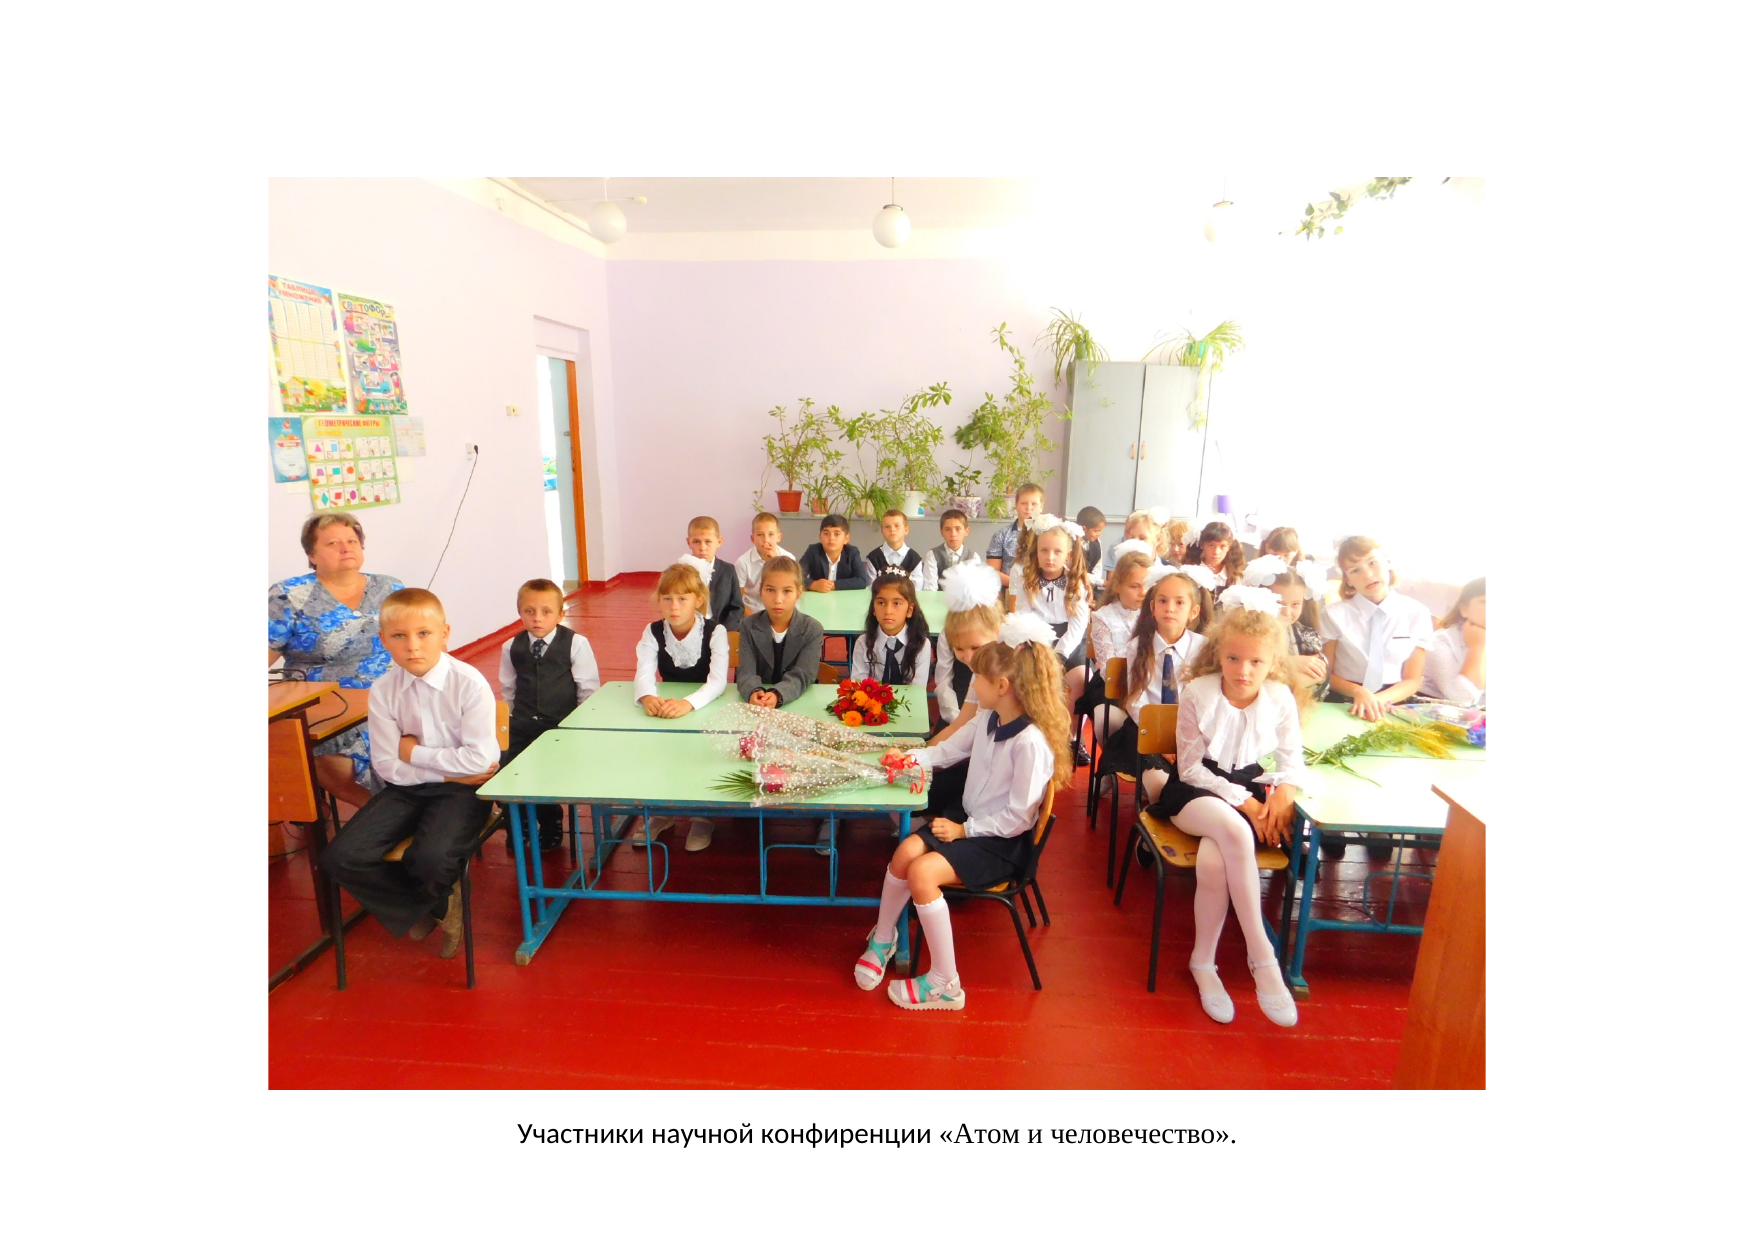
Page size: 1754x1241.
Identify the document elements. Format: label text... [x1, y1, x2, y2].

text Участники научной конфиренции «Атом и человечество». [118, 1115, 1636, 1150]
picture [268, 177, 1486, 1090]
